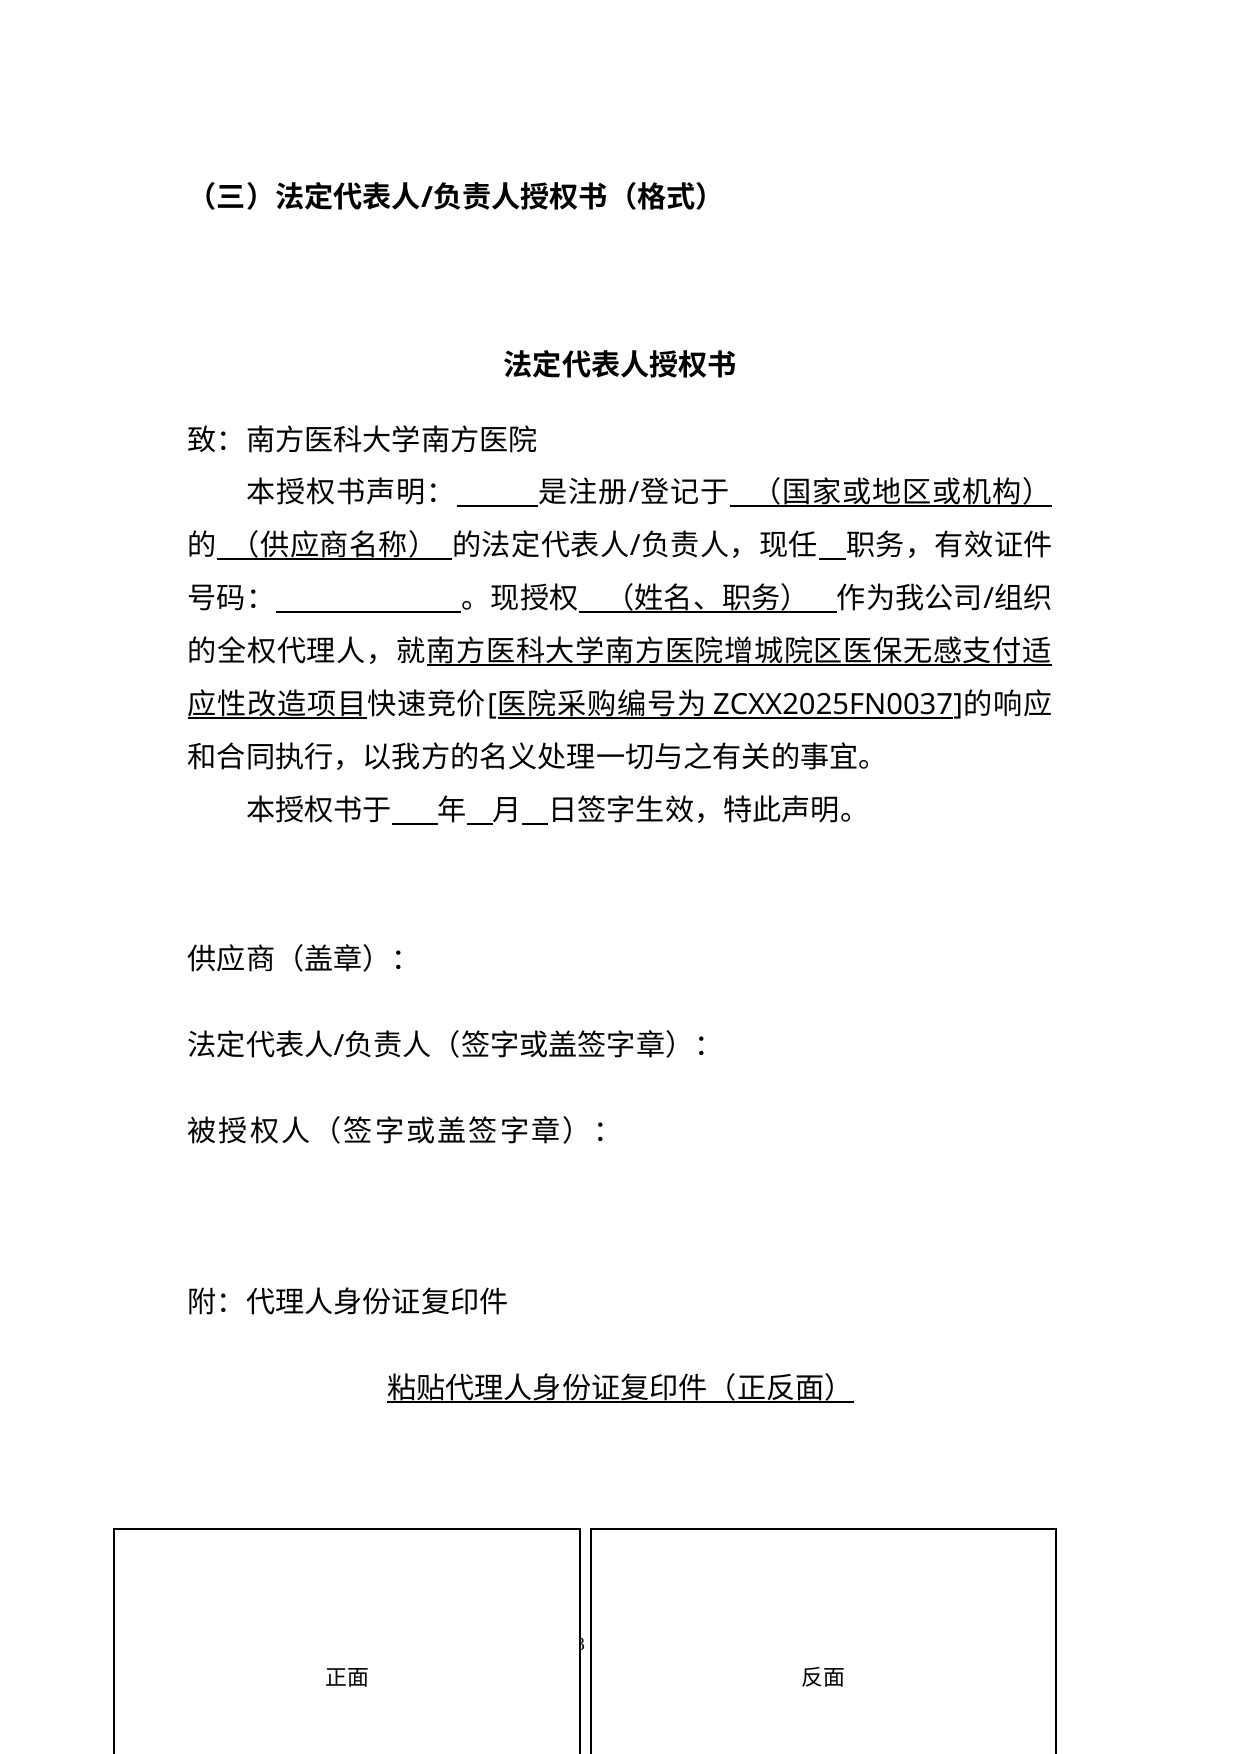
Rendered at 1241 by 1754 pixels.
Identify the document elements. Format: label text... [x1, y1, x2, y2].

text 法定代表人授权书 [187, 330, 1053, 395]
text 法定代表人/负责人（签字或盖签字章）： [187, 1010, 1053, 1075]
text 供应商（盖章）： [187, 924, 1053, 989]
text 致：南方医科大学南方医院 [187, 416, 1053, 458]
text （三）法定代表人/负责人授权书（格式） [187, 162, 1053, 227]
text 被授权人（签字或盖签字章）： [187, 1096, 1053, 1161]
text 本授权书声明： 是注册/登记于 （国家或地区或机构） 的 （供应商名称） 的法定代表人/负责人，现任 职务，有效证件号码： 。现授权 （姓名、职务） 作为我公司/组织的全权代理人，就南方医科大学南方医院增城院区医保无感支付适应性改造项目快速竞价[医院采购编号为ZCXX2025FN0037]的响应和合同执行，以我方的名义处理一切与之有关的事宜。 [187, 469, 1053, 776]
text 附：代理人身份证复印件 [187, 1267, 1053, 1332]
text 本授权书于 年 月 日签字生效，特此声明。 [187, 786, 1053, 829]
text 粘贴代理人身份证复印件（正反面） [187, 1353, 1053, 1418]
